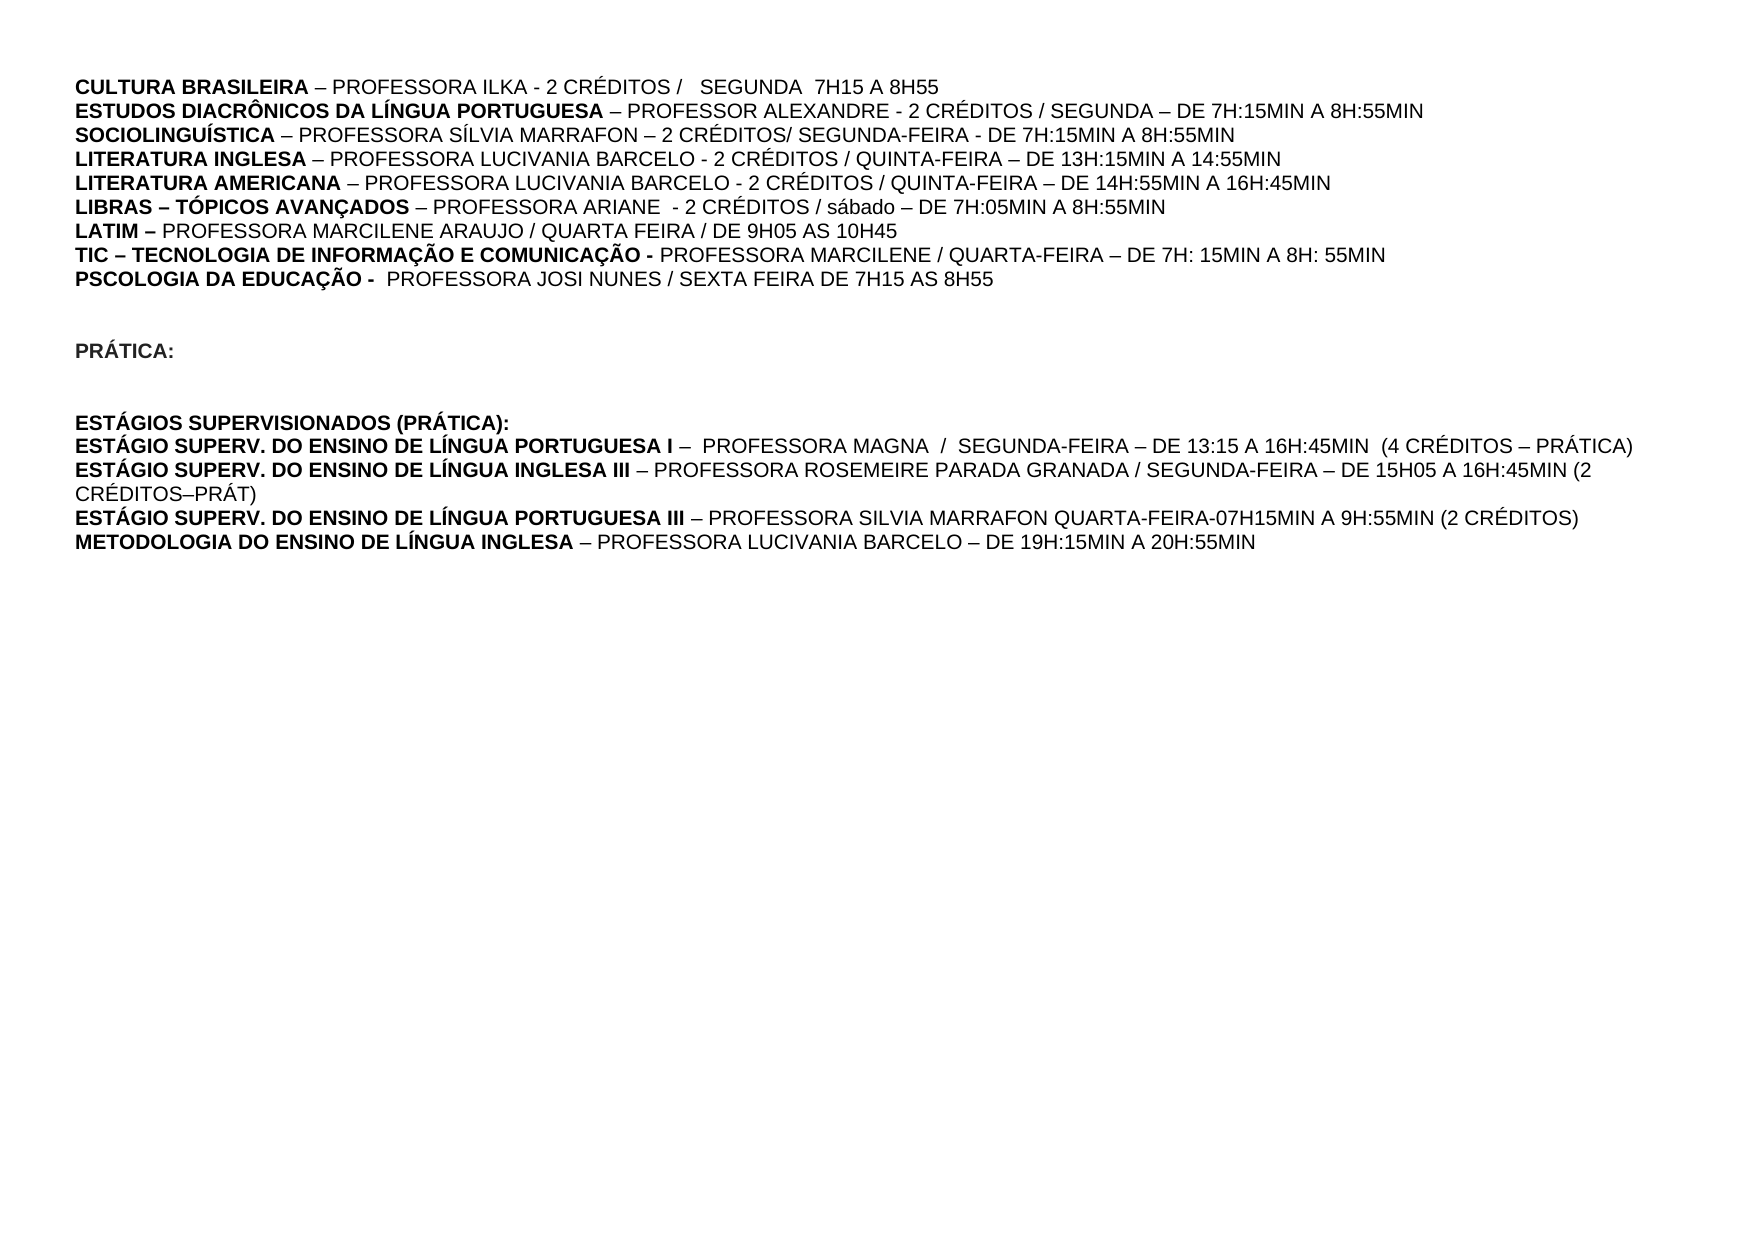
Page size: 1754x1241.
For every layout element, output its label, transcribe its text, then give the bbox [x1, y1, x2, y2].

text METODOLOGIA DO ENSINO DE LÍNGUA INGLESA – PROFESSORA LUCIVANIA BARCELO – DE 19H:15MIN A 20H:55MIN [75, 530, 1698, 554]
text ESTÁGIO SUPERV. DO ENSINO DE LÍNGUA INGLESA III – PROFESSORA ROSEMEIRE PARADA GRANADA / SEGUNDA-FEIRA – DE 15H05 A 16H:45MIN (2 CRÉDITOS–PRÁT) [75, 458, 1698, 506]
text ESTÁGIO SUPERV. DO ENSINO DE LÍNGUA PORTUGUESA III – PROFESSORA SILVIA MARRAFON QUARTA-FEIRA-07H15MIN A 9H:55MIN (2 CRÉDITOS) [75, 506, 1698, 530]
text ESTÁGIO SUPERV. DO ENSINO DE LÍNGUA PORTUGUESA I – PROFESSORA MAGNA / SEGUNDA-FEIRA – DE 13:15 A 16H:45MIN (4 CRÉDITOS – PRÁTICA) [75, 434, 1698, 458]
text LIBRAS – TÓPICOS AVANÇADOS – PROFESSORA ARIANE - 2 CRÉDITOS / sábado – DE 7H:05MIN A 8H:55MIN [75, 195, 1698, 219]
text TIC – TECNOLOGIA DE INFORMAÇÃO E COMUNICAÇÃO - PROFESSORA MARCILENE / QUARTA-FEIRA – DE 7H: 15MIN A 8H: 55MIN [75, 243, 1698, 267]
text PRÁTICA: [75, 338, 1698, 362]
text ESTUDOS DIACRÔNICOS DA LÍNGUA PORTUGUESA – PROFESSOR ALEXANDRE - 2 CRÉDITOS / SEGUNDA – DE 7H:15MIN A 8H:55MIN [75, 99, 1698, 123]
text LITERATURA INGLESA – PROFESSORA LUCIVANIA BARCELO - 2 CRÉDITOS / QUINTA-FEIRA – DE 13H:15MIN A 14:55MIN [75, 147, 1698, 171]
text PSCOLOGIA DA EDUCAÇÃO - PROFESSORA JOSI NUNES / SEXTA FEIRA DE 7H15 AS 8H55 [75, 267, 1698, 291]
text ESTÁGIOS SUPERVISIONADOS (PRÁTICA): [75, 410, 1698, 434]
text SOCIOLINGUÍSTICA – PROFESSORA SÍLVIA MARRAFON – 2 CRÉDITOS/ SEGUNDA-FEIRA - DE 7H:15MIN A 8H:55MIN [75, 123, 1698, 147]
text CULTURA BRASILEIRA – PROFESSORA ILKA - 2 CRÉDITOS / SEGUNDA 7H15 A 8H55 [75, 75, 1698, 99]
text LITERATURA AMERICANA – PROFESSORA LUCIVANIA BARCELO - 2 CRÉDITOS / QUINTA-FEIRA – DE 14H:55MIN A 16H:45MIN [75, 171, 1698, 195]
text LATIM – PROFESSORA MARCILENE ARAUJO / QUARTA FEIRA / DE 9H05 AS 10H45 [75, 219, 1698, 243]
